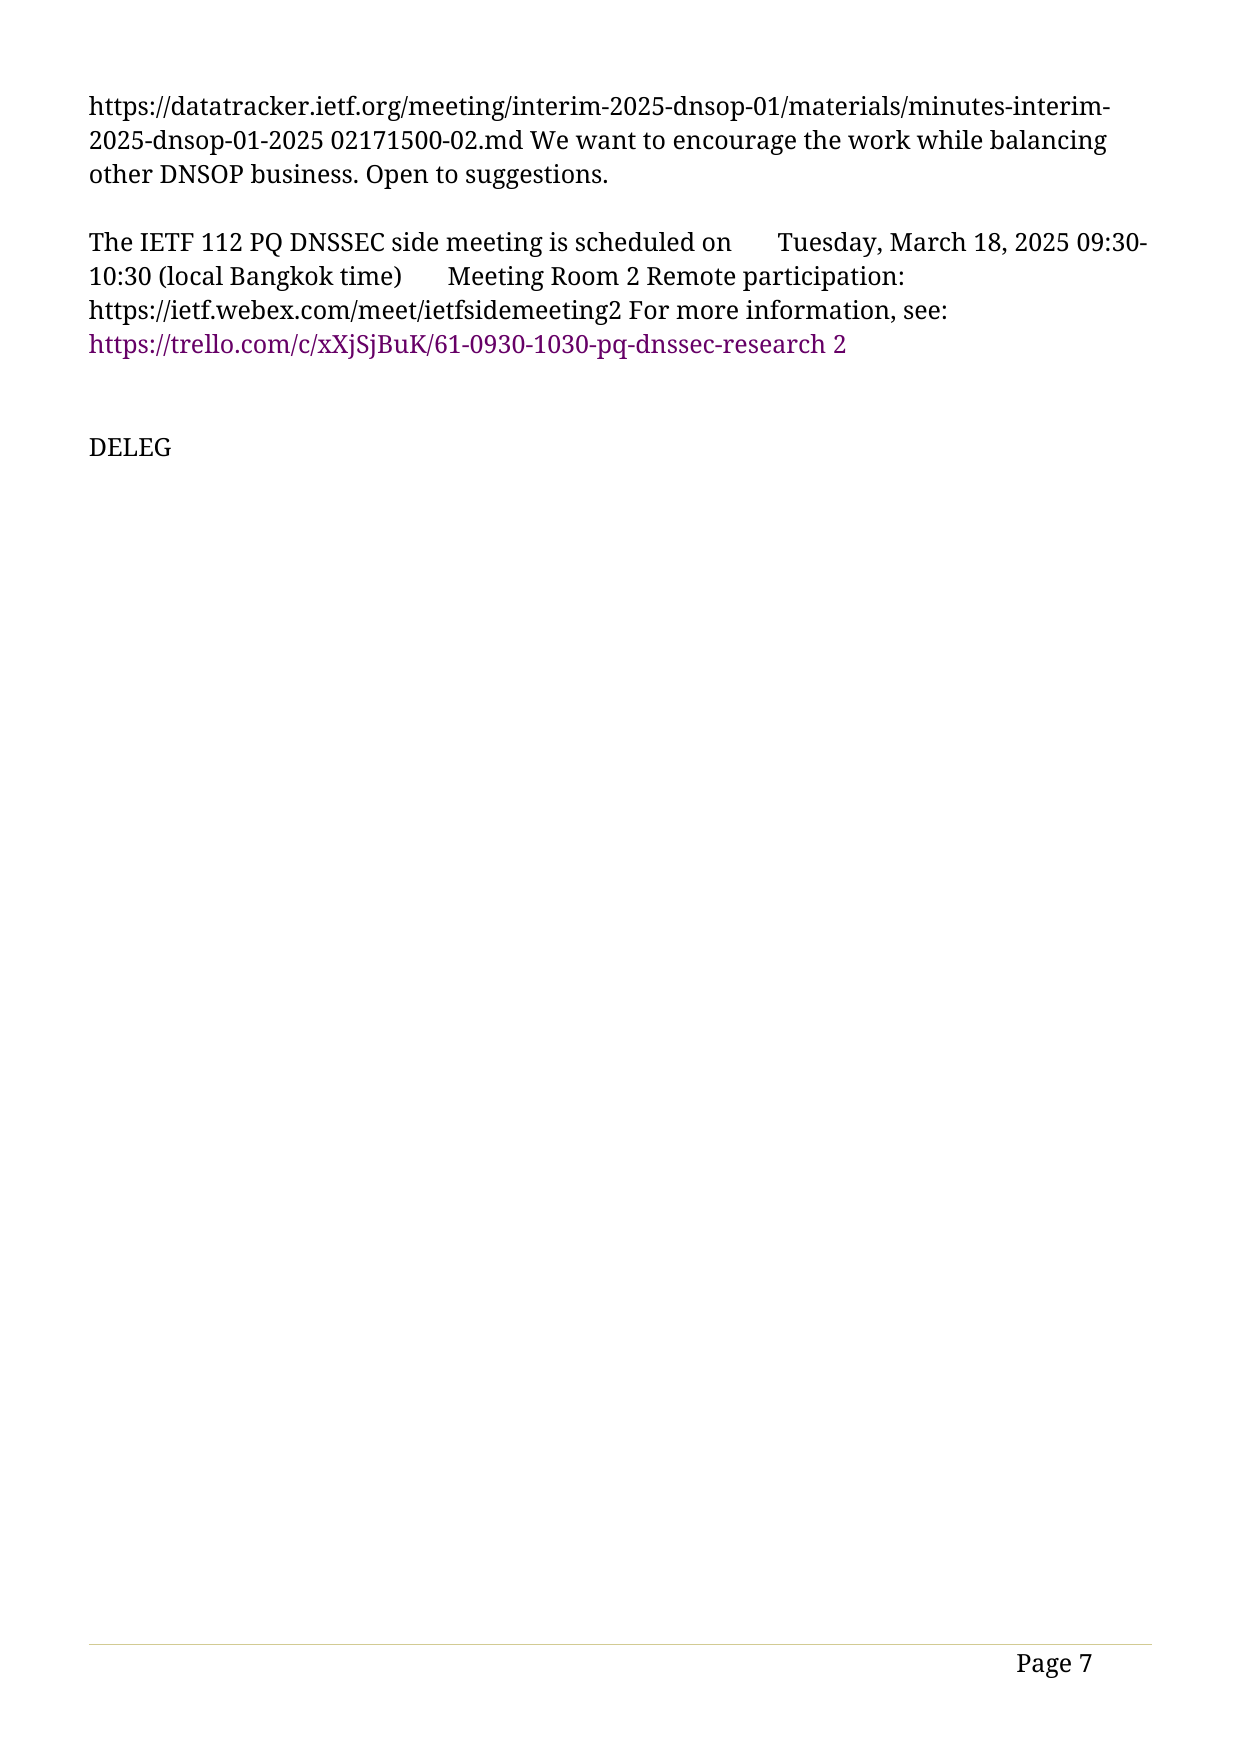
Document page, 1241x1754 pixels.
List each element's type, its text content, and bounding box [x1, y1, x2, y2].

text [89, 89, 1152, 191]
text DELEG [89, 429, 1152, 463]
text The IETF 112 PQ DNSSEC side meeting is scheduled on Tuesday, March 18, 2025 09:30-10:30 (local Bangkok time) Meeting Room 2 Remote participation: https://ietf.webex.com/meet/ietfsidemeeting2 For more information, see: https://trello.com/c/xXjSjBuK/61-0930-1030-pq-dnssec-research 2 [89, 225, 1152, 361]
